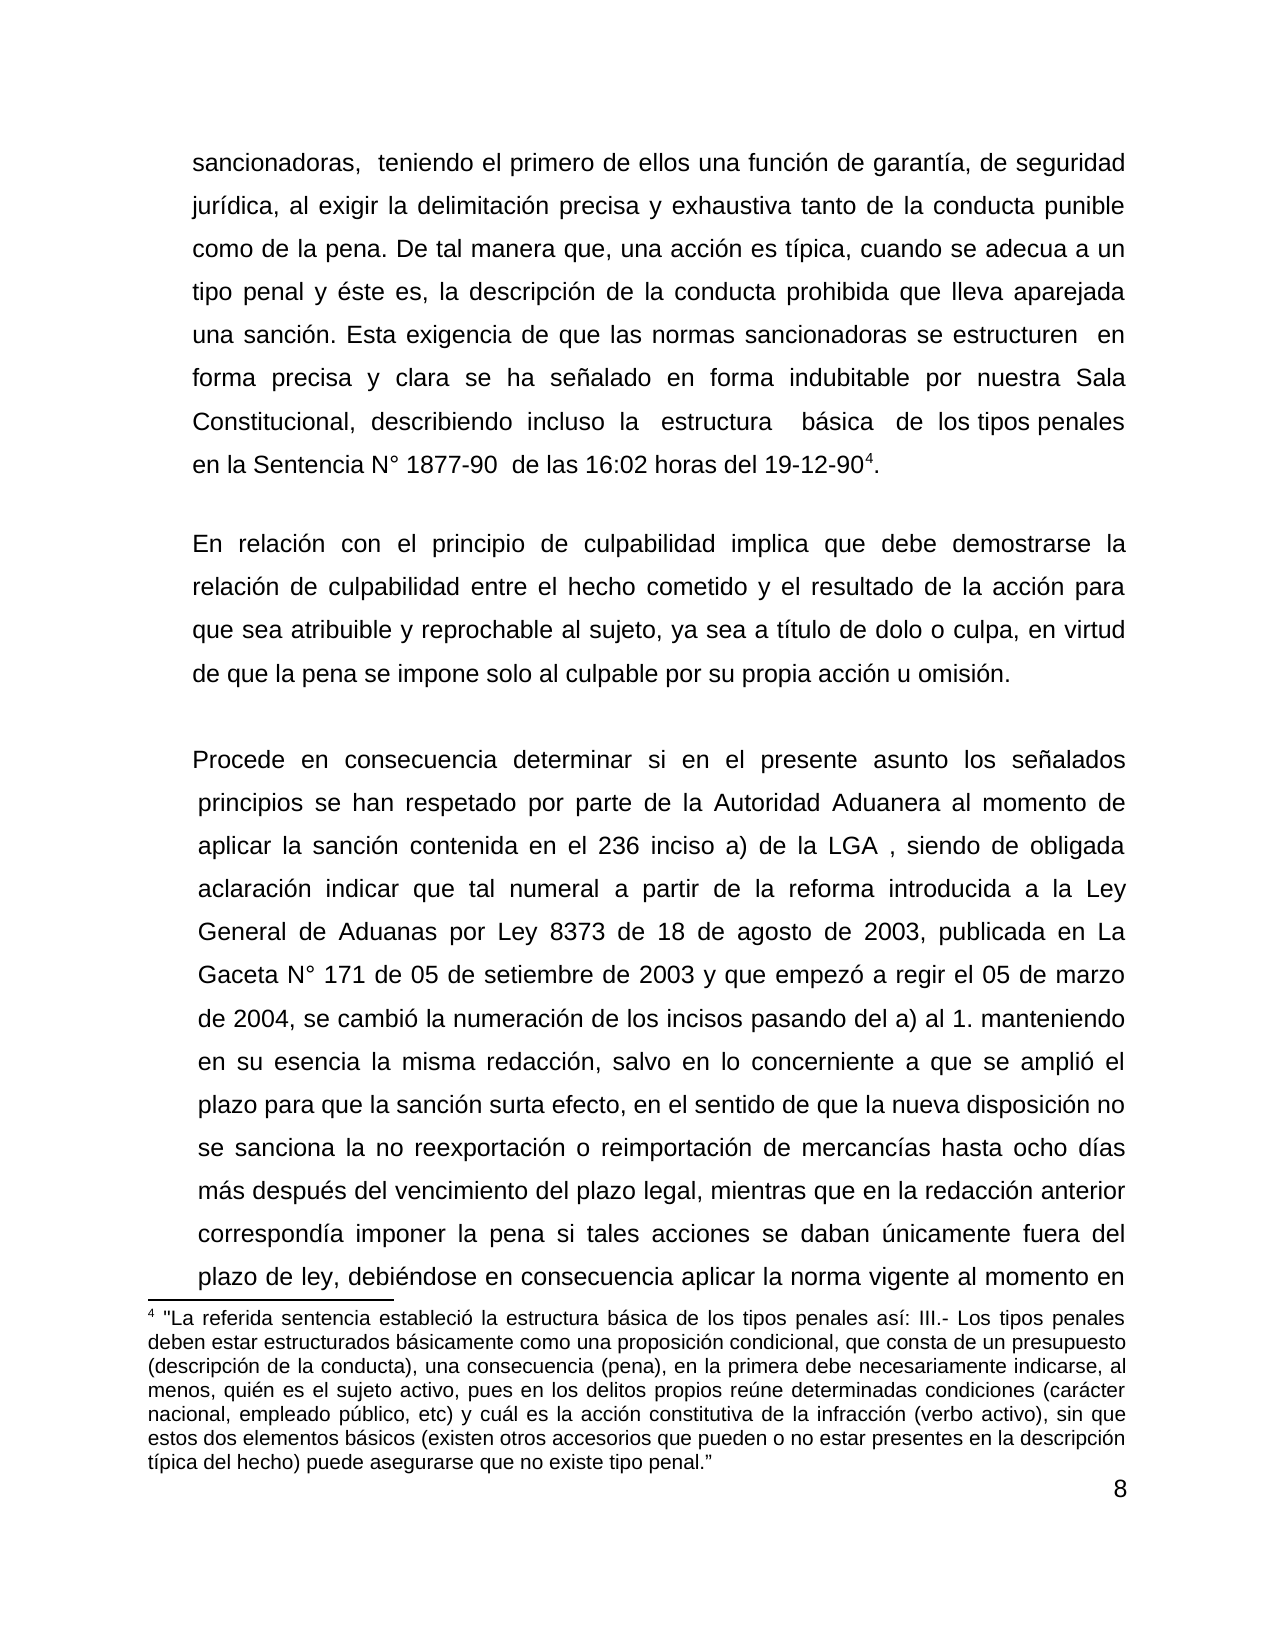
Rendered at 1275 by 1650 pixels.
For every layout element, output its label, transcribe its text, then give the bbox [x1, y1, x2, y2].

text En relación con el principio de culpabilidad implica que debe demostrarse la relación de culpabilidad entre el hecho cometido y el resultado de la acción para que sea atribuible y reprochable al sujeto, ya sea a título de dolo o culpa, en virtud de que la pena se impone solo al culpable por su propia acción u omisión. [192, 529, 1127, 687]
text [192, 745, 1127, 1291]
text Es claro que dentro de tales garantías se encuentran como fundamentales los principios de tipicidad y culpabilidad como delimitadores de las normas sancionadoras, teniendo el primero de ellos una función de garantía, de seguridad jurídica, al exigir la delimitación precisa y exhaustiva tanto de la conducta punible como de la pena. De tal manera que, una acción es típica, cuando se adecua a un tipo penal y éste es, la descripción de la conducta prohibida que lleva aparejada una sanción. Esta exigencia de que las normas sancionadoras se estructuren en forma precisa y clara se ha señalado en forma indubitable por nuestra Sala Constitucional, describiendo incluso la estructura básica de los tipos penales en ° 1877-90 de las 16:02 horas del 19-12-90. [192, 148, 1127, 478]
